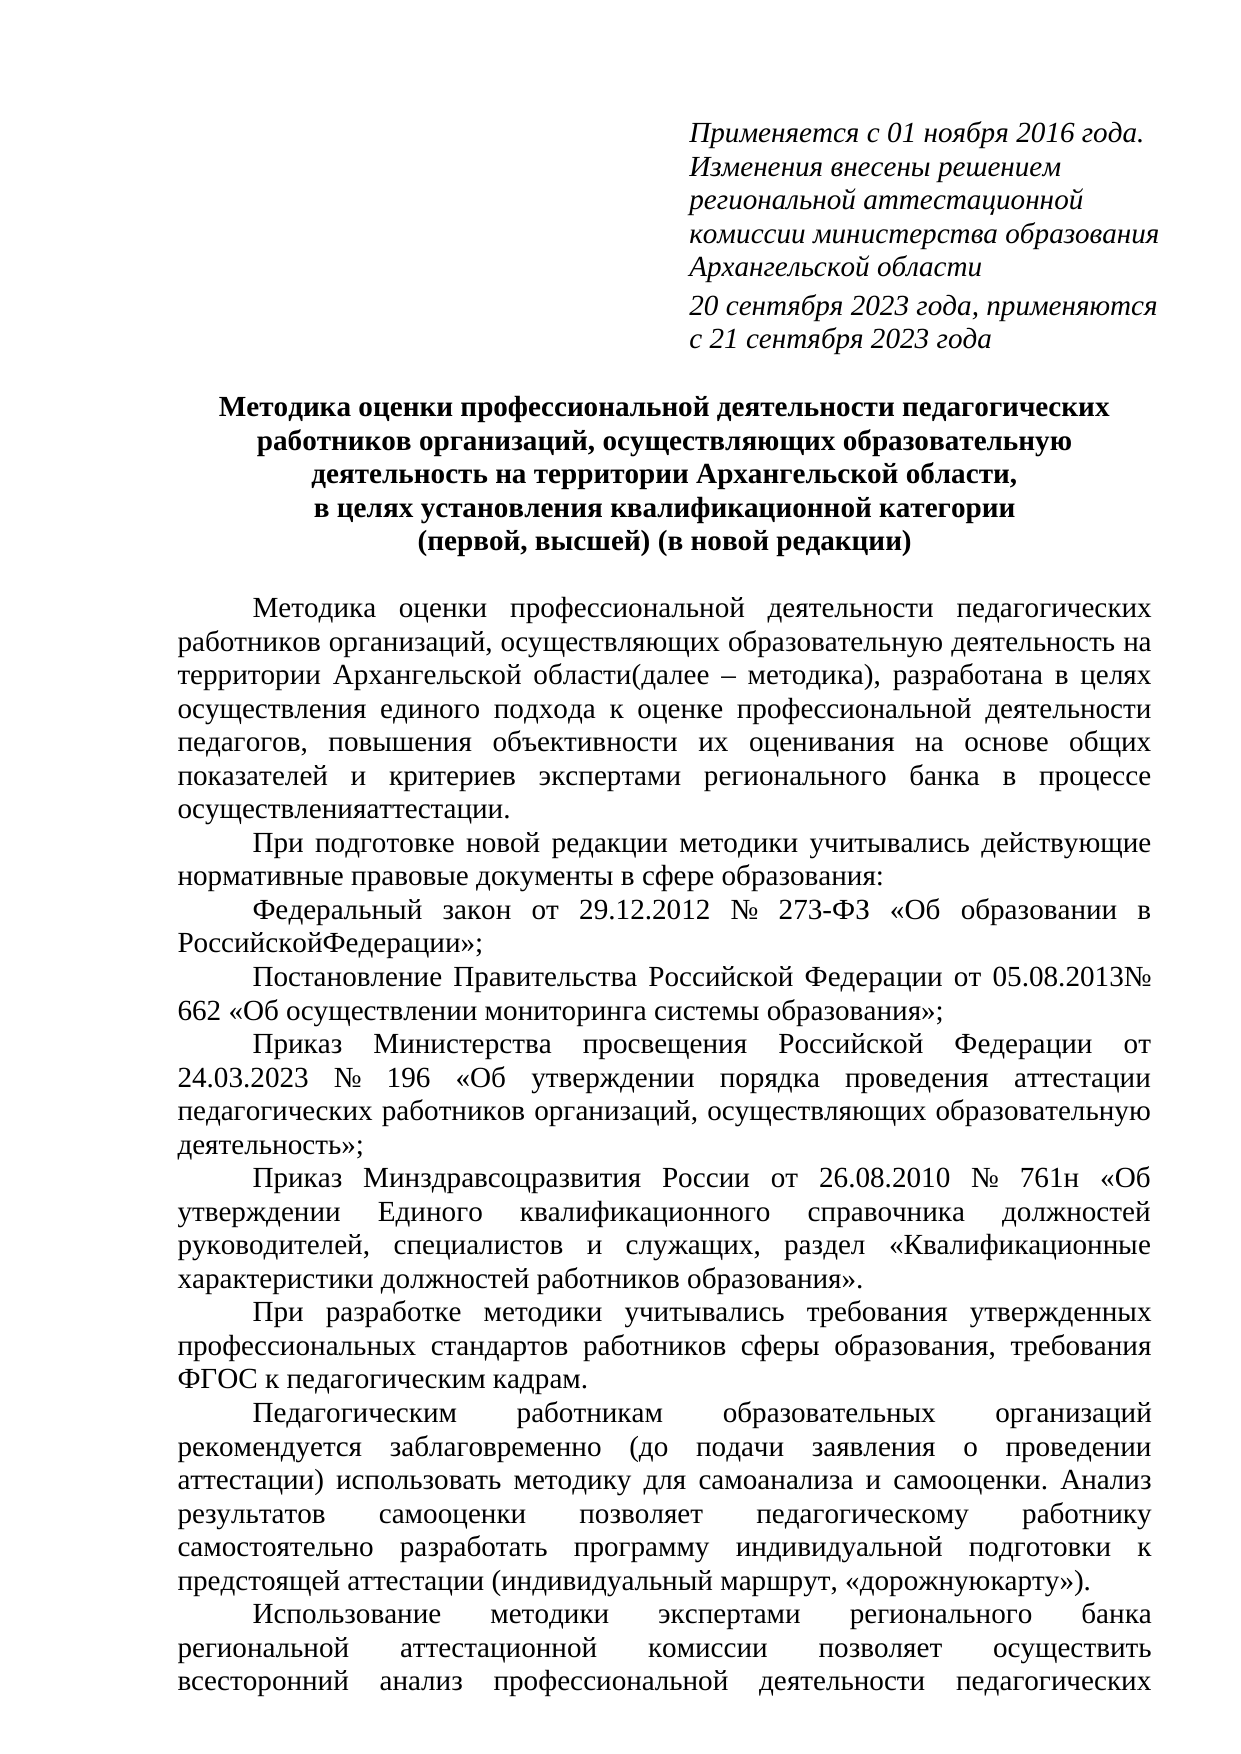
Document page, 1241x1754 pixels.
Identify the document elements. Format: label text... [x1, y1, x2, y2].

text Методика оценки профессиональной деятельности педагогических работников организаций, осуществляющих образовательную деятельность на территории Архангельской области(далее – методика), разработана в целях осуществления единого подхода к оценке профессиональной деятельности педагогов, повышения объективности их оценивания на основе общих показателей и критериев экспертами регионального банка в процессе осуществленияаттестации. [177, 590, 1152, 825]
text Федеральный закон от 29.12.2012 № 273-ФЗ «Об образовании в РоссийскойФедерации»; [177, 892, 1152, 959]
text Педагогическим работникам образовательных организаций рекомендуется заблаговременно (до подачи заявления о проведении аттестации) использовать методику для самоанализа и самооценки. Анализ результатов самооценки позволяет педагогическому работнику самостоятельно разработать программу индивидуальной подготовки к предстоящей аттестации (индивидуальный маршрут, «дорожнуюкарту»). [177, 1395, 1152, 1596]
text Приказ Минздравсоцразвития России от 26.08.2010 № 761н «Об утверждении Единого квалификационного справочника должностей руководителей, специалистов и служащих, раздел «Квалификационные характеристики должностей работников образования». [177, 1160, 1151, 1294]
text Применяется с 01 ноября 2016 года. Изменения внесены решением региональной аттестационной комиссии министерства образования Архангельской области [689, 115, 1163, 283]
text Приказ Министерства просвещения Российской Федерации от 24.03.2023 № 196 «Об утверждении порядка проведения аттестации педагогических работников организаций, осуществляющих образовательную деятельность»; [177, 1026, 1151, 1160]
text 20 сентября 2023 года, применяются с 21 сентября 2023 года [689, 288, 1163, 355]
text в целях установления квалификационной категории (первой, высшей) (в новой редакции) [313, 490, 1016, 557]
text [177, 1596, 1152, 1697]
text При подготовке новой редакции методики учитывались действующие нормативные правовые документы в сфере образования: [177, 825, 1152, 892]
subtitle Методика оценки профессиональной деятельности педагогических работников организаций, осуществляющих образовательную деятельность на территории Архангельской области, [218, 389, 1110, 490]
text Постановление Правительства Российской Федерации от 05.08.2013№ 662 «Об осуществлении мониторинга системы образования»; [177, 959, 1152, 1026]
text При разработке методики учитывались требования утвержденных профессиональных стандартов работников сферы образования, требования ФГОС к педагогическим кадрам. [177, 1294, 1152, 1395]
